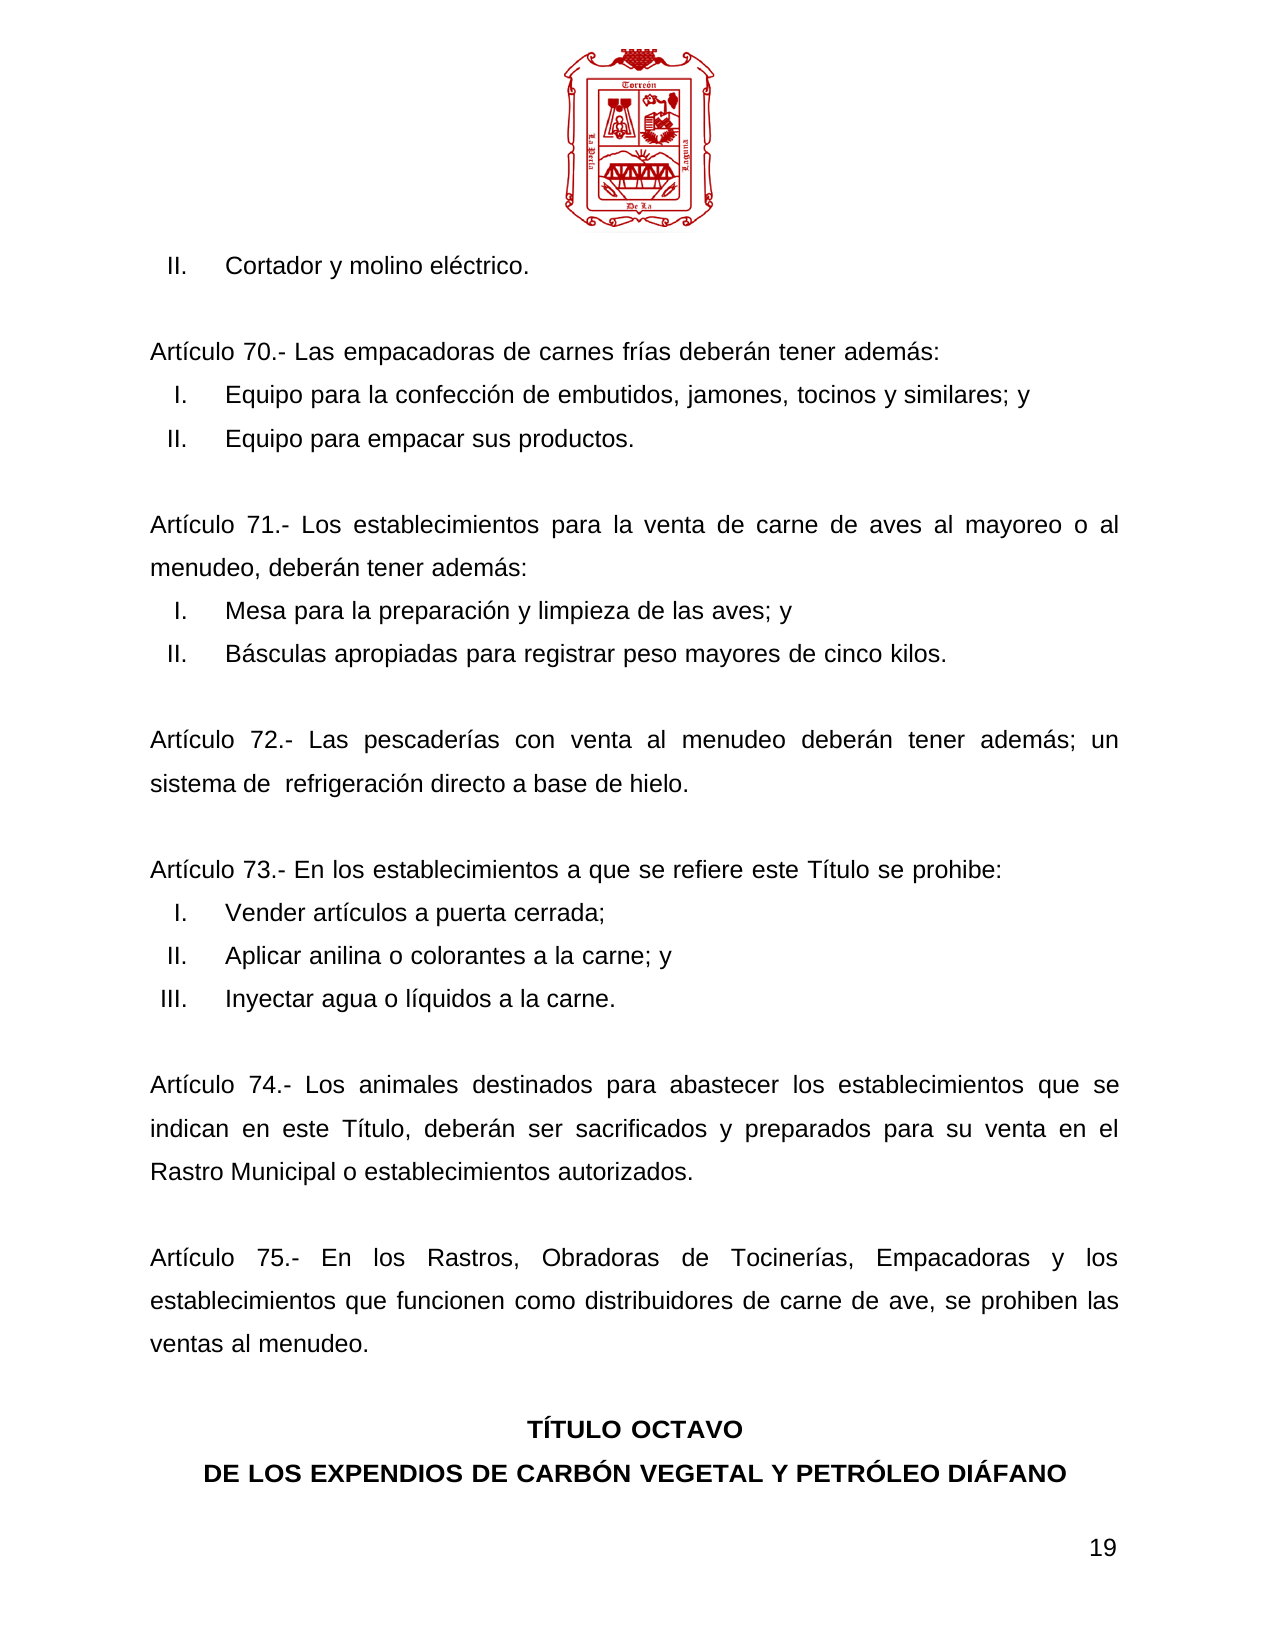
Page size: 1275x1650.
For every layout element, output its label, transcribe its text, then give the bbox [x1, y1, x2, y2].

text DE LOS EXPENDIOS DE CARBÓN VEGETAL Y PETRÓLEO DIÁFANO [150, 1458, 1120, 1487]
list Equipo para la confección de embutidos, jamones, tocinos y similares; y [187, 380, 1120, 409]
list Aplicar anilina o colorantes a la carne; y [187, 941, 1120, 970]
text Artículo 73.- En los establecimientos a que se refiere este Título se prohibe: [150, 855, 1120, 883]
list Mesa para la preparación y limpieza de las aves; y [187, 596, 1120, 625]
text Artículo 71.- Los establecimientos para la venta de carne de aves al mayoreo o al menudeo, deberán tener además: [150, 510, 1120, 582]
picture [540, 43, 735, 233]
list Cortador y molino eléctrico. [187, 251, 1120, 280]
text Artículo 70.- Las empacadoras de carnes frías deberán tener además: [150, 337, 1120, 366]
list Vender artículos a puerta cerrada; [187, 898, 1120, 927]
text Artículo 72.- Las pescaderías con venta al menudeo deberán tener además; un sistema de refrigeración directo a base de hielo. [150, 725, 1120, 797]
text Artículo 75.- En los Rastros, Obradoras de Tocinerías, Empacadoras y los establecimientos que funcionen como distribuidores de carne de ave, se prohiben las ventas al menudeo. [150, 1243, 1120, 1358]
list Básculas apropiadas para registrar peso mayores de cinco kilos. [187, 639, 1120, 668]
list Inyectar agua o líquidos a la carne. [187, 984, 1120, 1013]
text Artículo 74.- Los animales destinados para abastecer los establecimientos que se indican en este Título, deberán ser sacrificados y preparados para su venta en el Rastro Municipal o establecimientos autorizados. [150, 1070, 1120, 1185]
text TÍTULO OCTAVO [150, 1415, 1120, 1444]
list Equipo para empacar sus productos. [187, 423, 1120, 452]
